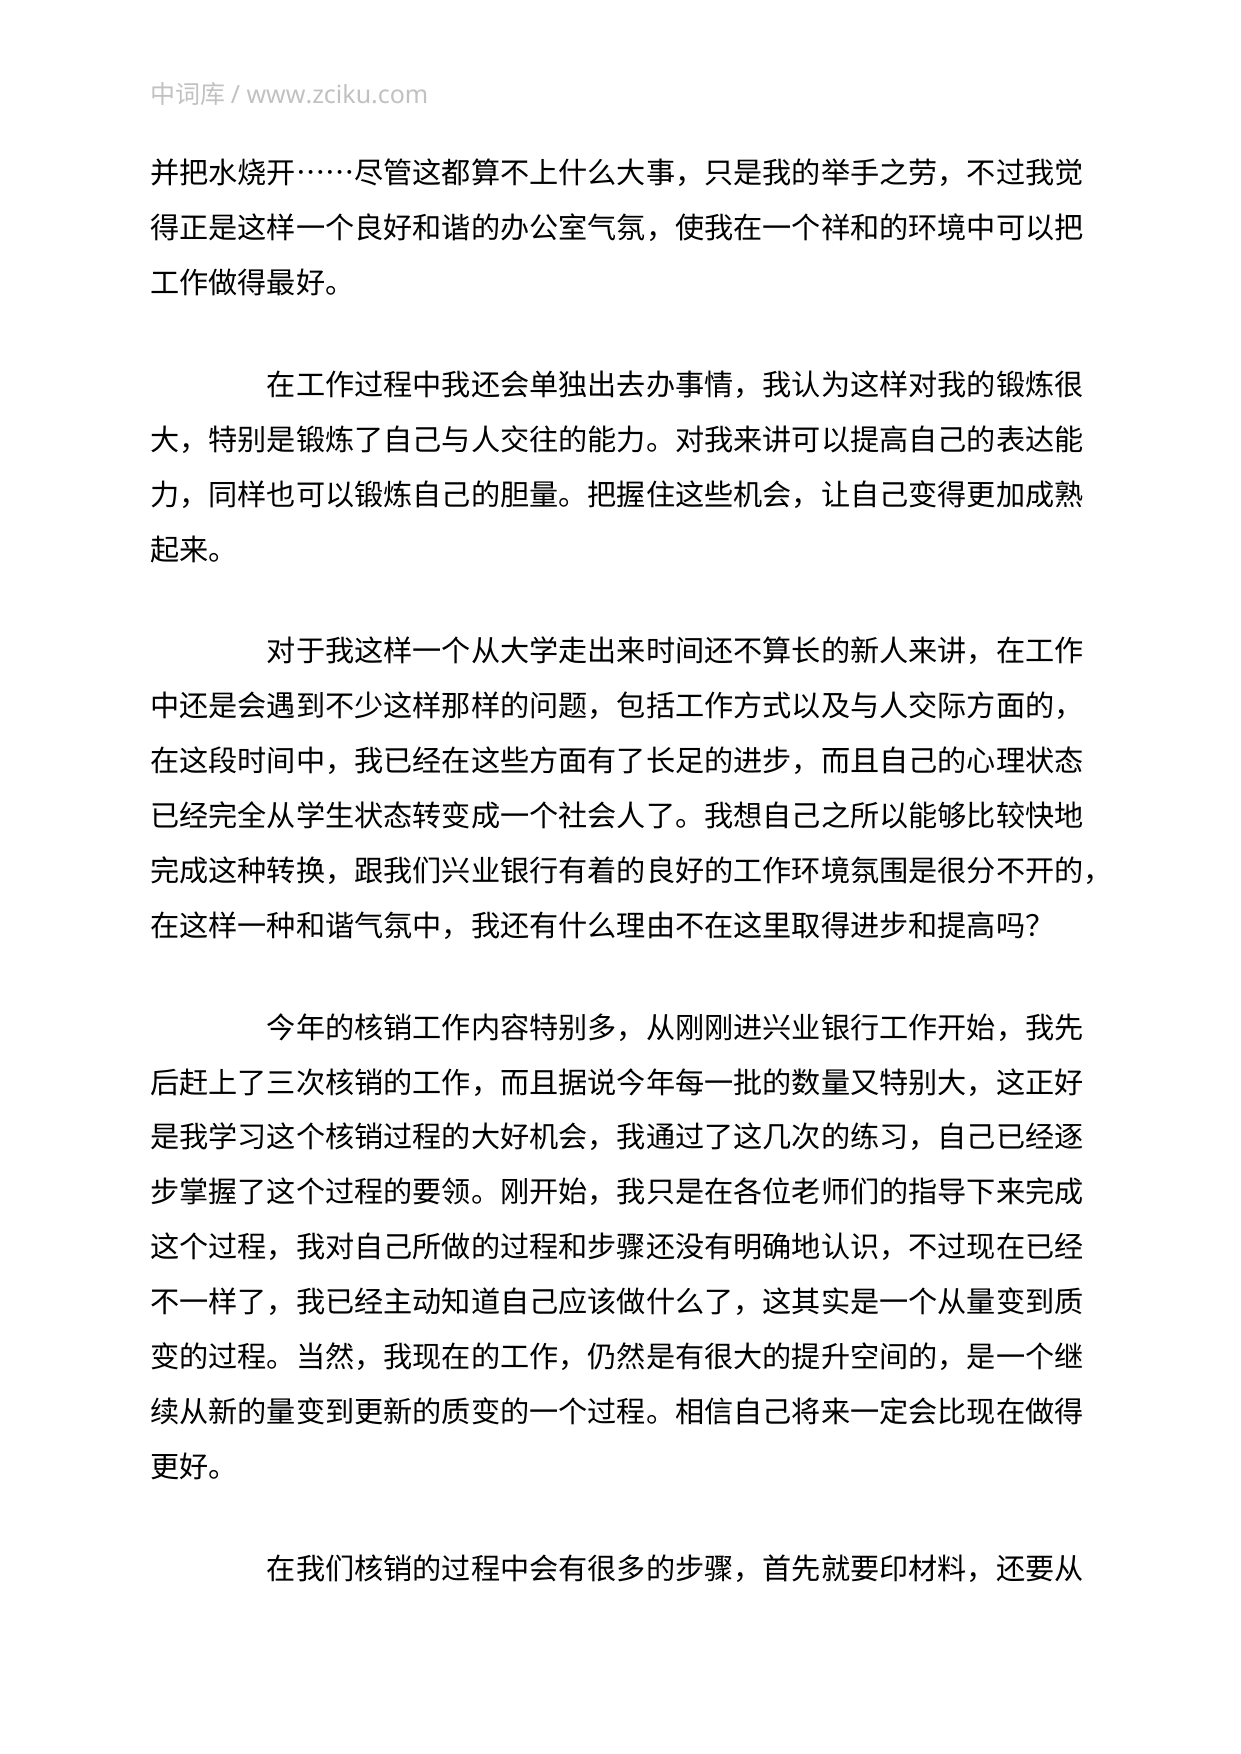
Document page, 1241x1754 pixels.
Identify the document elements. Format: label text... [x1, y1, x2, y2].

text 对于我这样一个从大学走出来时间还不算长的新人来讲，在工作中还是会遇到不少这样那样的问题，包括工作方式以及与人交际方面的，在这段时间中，我已经在这些方面有了长足的进步，而且自己的心理状态已经完全从学生状态转变成一个社会人了。我想自己之所以能够比较快地完成这种转换，跟我们兴业银行有着的良好的工作环境氛围是很分不开的，在这样一种和谐气氛中，我还有什么理由不在这里取得进步和提高吗？ [150, 628, 1090, 945]
text 今年的核销工作内容特别多，从刚刚进兴业银行工作开始，我先后赶上了三次核销的工作，而且据说今年每一批的数量又特别大，这正好是我学习这个核销过程的大好机会，我通过了这几次的练习，自己已经逐步掌握了这个过程的要领。刚开始，我只是在各位老师们的指导下来完成这个过程，我对自己所做的过程和步骤还没有明确地认识，不过现在已经不一样了，我已经主动知道自己应该做什么了，这其实是一个从量变到质变的过程。当然，我现在的工作，仍然是有很大的提升空间的，是一个继续从新的量变到更新的质变的一个过程。相信自己将来一定会比现在做得更好。 [150, 1004, 1090, 1486]
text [150, 150, 1090, 302]
text 在工作过程中我还会单独出去办事情，我认为这样对我的锻炼很大，特别是锻炼了自己与人交往的能力。对我来讲可以提高自己的表达能力，同样也可以锻炼自己的胆量。把握住这些机会，让自己变得更加成熟起来。 [150, 362, 1090, 568]
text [150, 1545, 1090, 1587]
